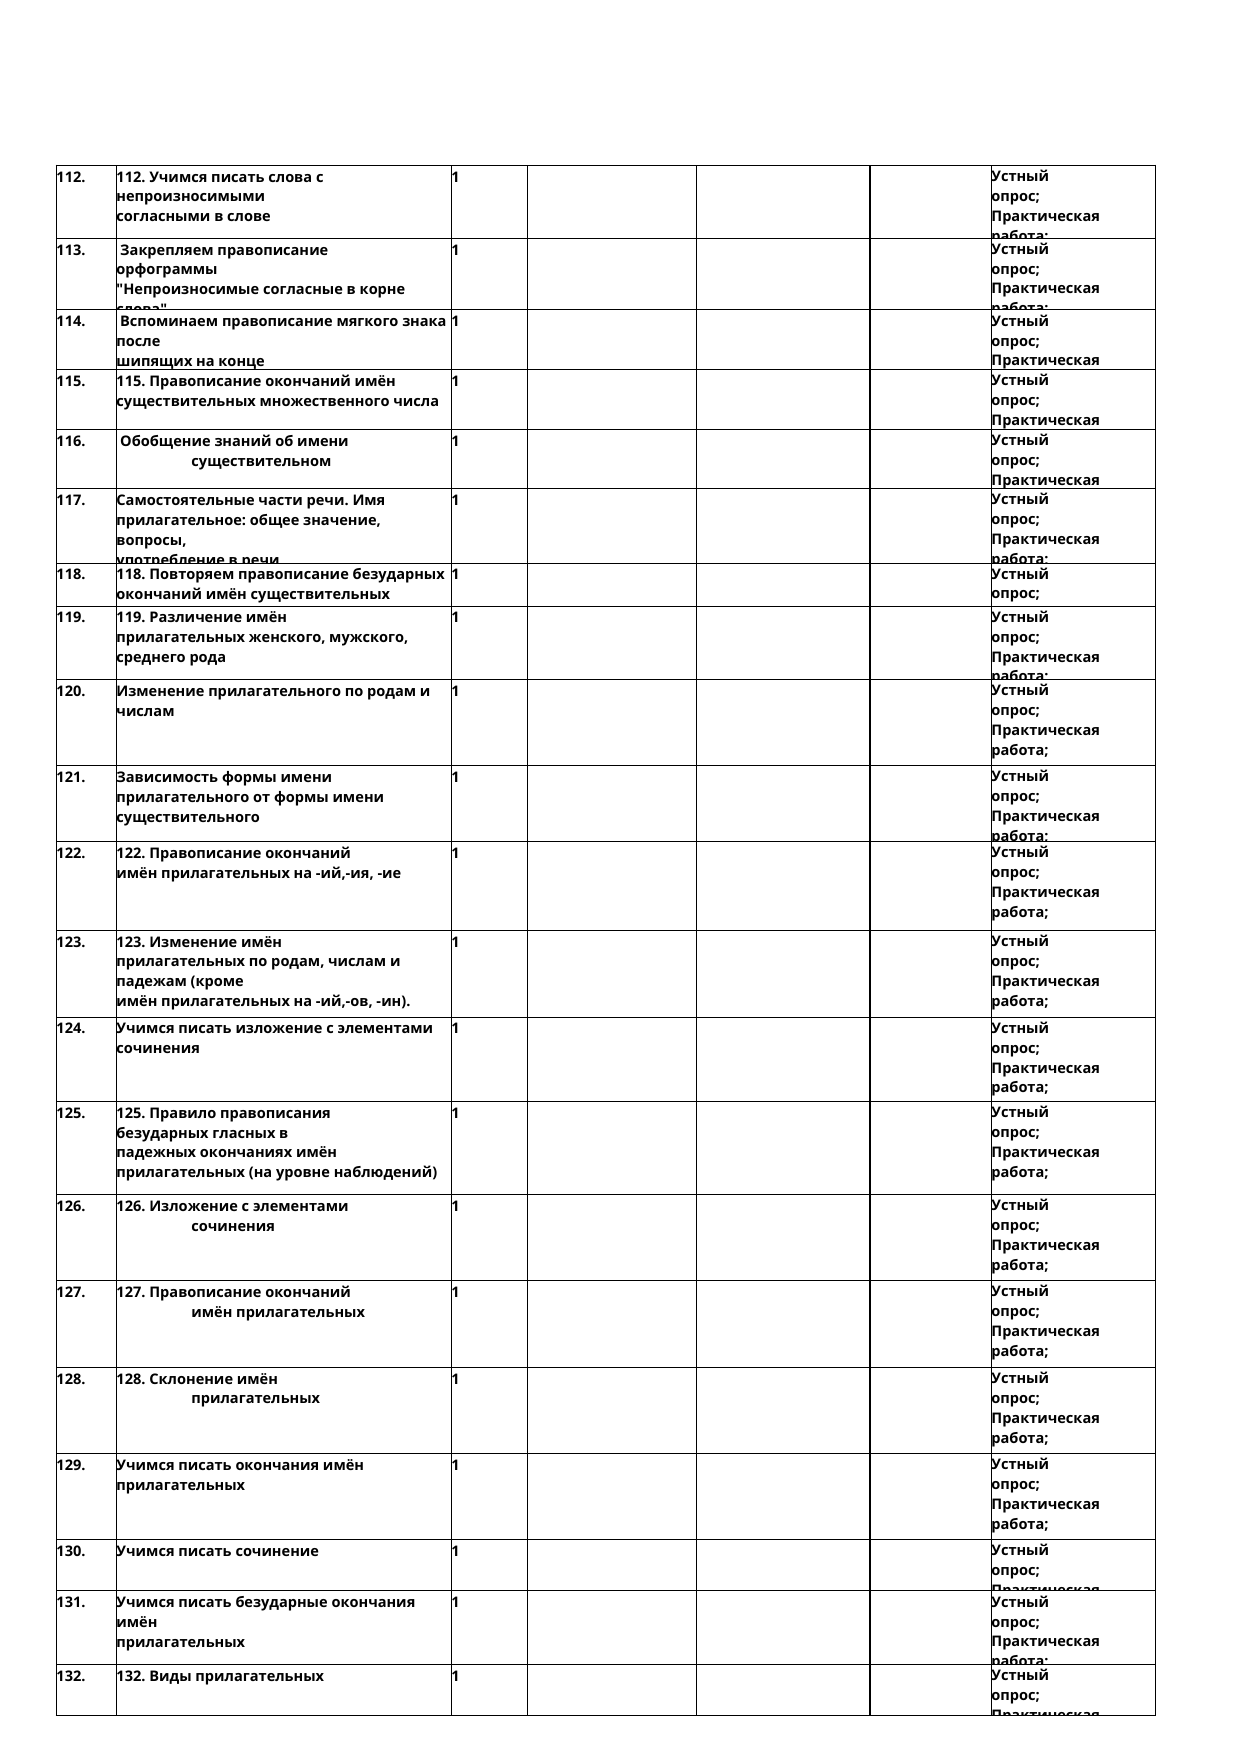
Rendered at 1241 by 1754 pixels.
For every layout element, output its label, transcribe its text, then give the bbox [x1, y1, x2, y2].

table_cell Обобщение знаний об имени существительном [117, 430, 451, 488]
table_cell [697, 1591, 869, 1664]
table_cell Учимся писать безударные окончания имён прилагательных [117, 1591, 451, 1664]
table_cell 123. [57, 931, 116, 1017]
table_cell [528, 1102, 696, 1194]
table_cell 1 [452, 1665, 527, 1715]
table_cell [528, 1591, 696, 1664]
table_cell [528, 607, 696, 679]
table_cell [697, 931, 869, 1017]
table_cell 119. [57, 607, 116, 679]
table_cell [528, 166, 696, 237]
table_cell 1 [452, 680, 527, 765]
table_cell 115. Правописание окончаний имён существительных множественного числа [117, 370, 451, 429]
table_cell [871, 607, 991, 679]
table_cell [528, 842, 696, 929]
table_cell 1 [452, 564, 527, 606]
table_cell Устный опрос; Практическая работа; [992, 1195, 1155, 1280]
table_cell [697, 842, 869, 929]
table_cell Устный опрос; Практическая работа; [992, 564, 1155, 606]
table_cell Вспоминаем правописание мягкого знака после шипящих на конце существительных [117, 310, 451, 369]
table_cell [992, 1591, 1155, 1664]
table_cell [871, 1665, 991, 1715]
table_cell [528, 1540, 696, 1590]
table_cell 117. [57, 489, 116, 562]
table_cell 112. Учимся писать слова с непроизносимыми согласными в слове [117, 166, 451, 237]
table_cell [697, 607, 869, 679]
table_cell 112. [57, 166, 116, 237]
table_cell 128. [57, 1368, 116, 1453]
table_cell [528, 1368, 696, 1453]
table_cell 130. [57, 1540, 116, 1590]
table_cell 131. [57, 1591, 116, 1664]
table_cell [871, 1195, 991, 1280]
table_cell [697, 489, 869, 562]
table_cell Устный опрос; Практическая работа; [992, 842, 1155, 929]
table_cell [871, 489, 991, 562]
table_cell [528, 489, 696, 562]
table_cell Учимся писать изложение с элементами сочинения [117, 1018, 451, 1101]
table_cell [697, 1540, 869, 1590]
table_cell [697, 766, 869, 841]
table_cell 116. [57, 430, 116, 488]
table_cell 128. Склонение имён прилагательных [117, 1368, 451, 1453]
table_cell Самостоятельные части речи. Имя прилагательное: общее значение, вопросы, употребление в речи [117, 489, 451, 562]
table_cell 122. [57, 842, 116, 929]
table_cell Устный опрос; Практическая работа; [992, 1281, 1155, 1367]
table_cell [697, 680, 869, 765]
table_cell [697, 1665, 869, 1715]
table_cell 125. Правило правописания безударных гласных в падежных окончаниях имён прилагательных (на уровне наблюдений) [117, 1102, 451, 1194]
table_cell 118. [57, 564, 116, 606]
table_cell [697, 1102, 869, 1194]
table_cell [871, 1018, 991, 1101]
table_cell 121. [57, 766, 116, 841]
table_cell [871, 766, 991, 841]
table_cell Устный опрос; Практическая работа; [992, 680, 1155, 765]
table_cell [871, 842, 991, 929]
table_cell 1 [452, 1281, 527, 1367]
table_cell Зависимость формы имени прилагательного от формы имени существительного [117, 766, 451, 841]
table_cell 1 [452, 1540, 527, 1590]
table_cell [871, 239, 991, 309]
table_cell [697, 310, 869, 369]
table_cell 1 [452, 370, 527, 429]
table_cell Устный опрос; Практическая работа; [992, 310, 1155, 369]
table_cell 119. Различение имён прилагательных женского, мужского, среднего рода [117, 607, 451, 679]
table_cell 1 [452, 607, 527, 679]
table_cell [871, 1281, 991, 1367]
table_cell Устный опрос; Практическая работа; [992, 430, 1155, 488]
table_cell 123. Изменение имён прилагательных по родам, числам и падежам (кроме имён прилагательных на -ий,-ов, -ин). [117, 931, 451, 1017]
table_cell 1 [452, 239, 527, 309]
table_cell [528, 310, 696, 369]
table_cell 124. [57, 1018, 116, 1101]
table_cell Устный опрос; Практическая работа; [992, 370, 1155, 429]
table_cell 114. [57, 310, 116, 369]
table_cell Устный опрос; Практическая работа; [992, 1102, 1155, 1194]
table_cell 1 [452, 310, 527, 369]
table_cell 1 [452, 1368, 527, 1453]
table_cell [871, 310, 991, 369]
table_cell [871, 1102, 991, 1194]
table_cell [992, 166, 1155, 237]
table_cell [697, 1195, 869, 1280]
table_cell 115. [57, 370, 116, 429]
table_cell [528, 1454, 696, 1539]
table_cell [697, 239, 869, 309]
table_cell 1 [452, 1591, 527, 1664]
table_cell 129. [57, 1454, 116, 1539]
table_cell Устный опрос; Практическая работа; [992, 1454, 1155, 1539]
table_cell 118. Повторяем правописание безударных окончаний имён существительных [117, 564, 451, 606]
table_cell [697, 1454, 869, 1539]
table_cell [871, 430, 991, 488]
table_cell Устный опрос; Практическая работа; [992, 239, 1155, 309]
table_cell Закрепляем правописание орфограммы "Непроизносимые согласные в корне слова" [117, 239, 451, 309]
table_cell [528, 1018, 696, 1101]
table_cell [528, 766, 696, 841]
table_cell 126. Изложение с элементами сочинения [117, 1195, 451, 1280]
table_cell 1 [452, 1102, 527, 1194]
table_cell 132. Виды прилагательных [117, 1665, 451, 1715]
table_cell [871, 1591, 991, 1664]
table_cell [697, 1368, 869, 1453]
table_cell Устный опрос; Практическая работа; [992, 1018, 1155, 1101]
table_cell Устный опрос; Практическая работа; [992, 931, 1155, 1017]
table_cell [871, 370, 991, 429]
table_cell [697, 1018, 869, 1101]
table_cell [992, 1665, 1155, 1715]
table_cell Устный опрос; Практическая работа; [992, 607, 1155, 679]
table_cell [528, 931, 696, 1017]
table_cell [697, 166, 869, 237]
table_cell [528, 1665, 696, 1715]
table_cell 1 [452, 1195, 527, 1280]
table_cell 1 [452, 931, 527, 1017]
table_cell Устный опрос; Практическая работа; [992, 766, 1155, 841]
table_cell [528, 430, 696, 488]
table_cell [871, 931, 991, 1017]
table_cell 127. Правописание окончаний имён прилагательных [117, 1281, 451, 1367]
table_cell [528, 564, 696, 606]
table_cell 1 [452, 842, 527, 929]
table_cell [871, 680, 991, 765]
table_cell [871, 1368, 991, 1453]
table_cell 1 [452, 489, 527, 562]
table_cell Устный опрос; Практическая работа; [992, 1368, 1155, 1453]
table_cell Изменение прилагательного по родам и числам [117, 680, 451, 765]
table_cell 1 [452, 166, 527, 237]
table_cell [528, 1195, 696, 1280]
table_cell [871, 564, 991, 606]
table_cell [697, 370, 869, 429]
table_cell Учимся писать сочинение [117, 1540, 451, 1590]
table_cell [528, 239, 696, 309]
table_cell Устный опрос; Практическая работа; [992, 1540, 1155, 1590]
table_cell [697, 1281, 869, 1367]
table_cell 126. [57, 1195, 116, 1280]
table_cell [871, 166, 991, 237]
table_cell [528, 370, 696, 429]
table_cell 1 [452, 430, 527, 488]
table_cell 1 [452, 1454, 527, 1539]
table_cell Устный опрос; Практическая работа; [992, 489, 1155, 562]
table_cell 127. [57, 1281, 116, 1367]
table_cell [871, 1540, 991, 1590]
table_cell 113. [57, 239, 116, 309]
table_cell [697, 430, 869, 488]
table_cell 122. Правописание окончаний имён прилагательных на -ий,-ия, -ие [117, 842, 451, 929]
table_cell Учимся писать окончания имён прилагательных [117, 1454, 451, 1539]
table_cell 1 [452, 1018, 527, 1101]
table_cell 1 [452, 766, 527, 841]
table_cell [871, 1454, 991, 1539]
table_cell [528, 680, 696, 765]
table_cell [528, 1281, 696, 1367]
table_cell 132. [57, 1665, 116, 1715]
table_cell 120. [57, 680, 116, 765]
table_cell 125. [57, 1102, 116, 1194]
table_cell [697, 564, 869, 606]
